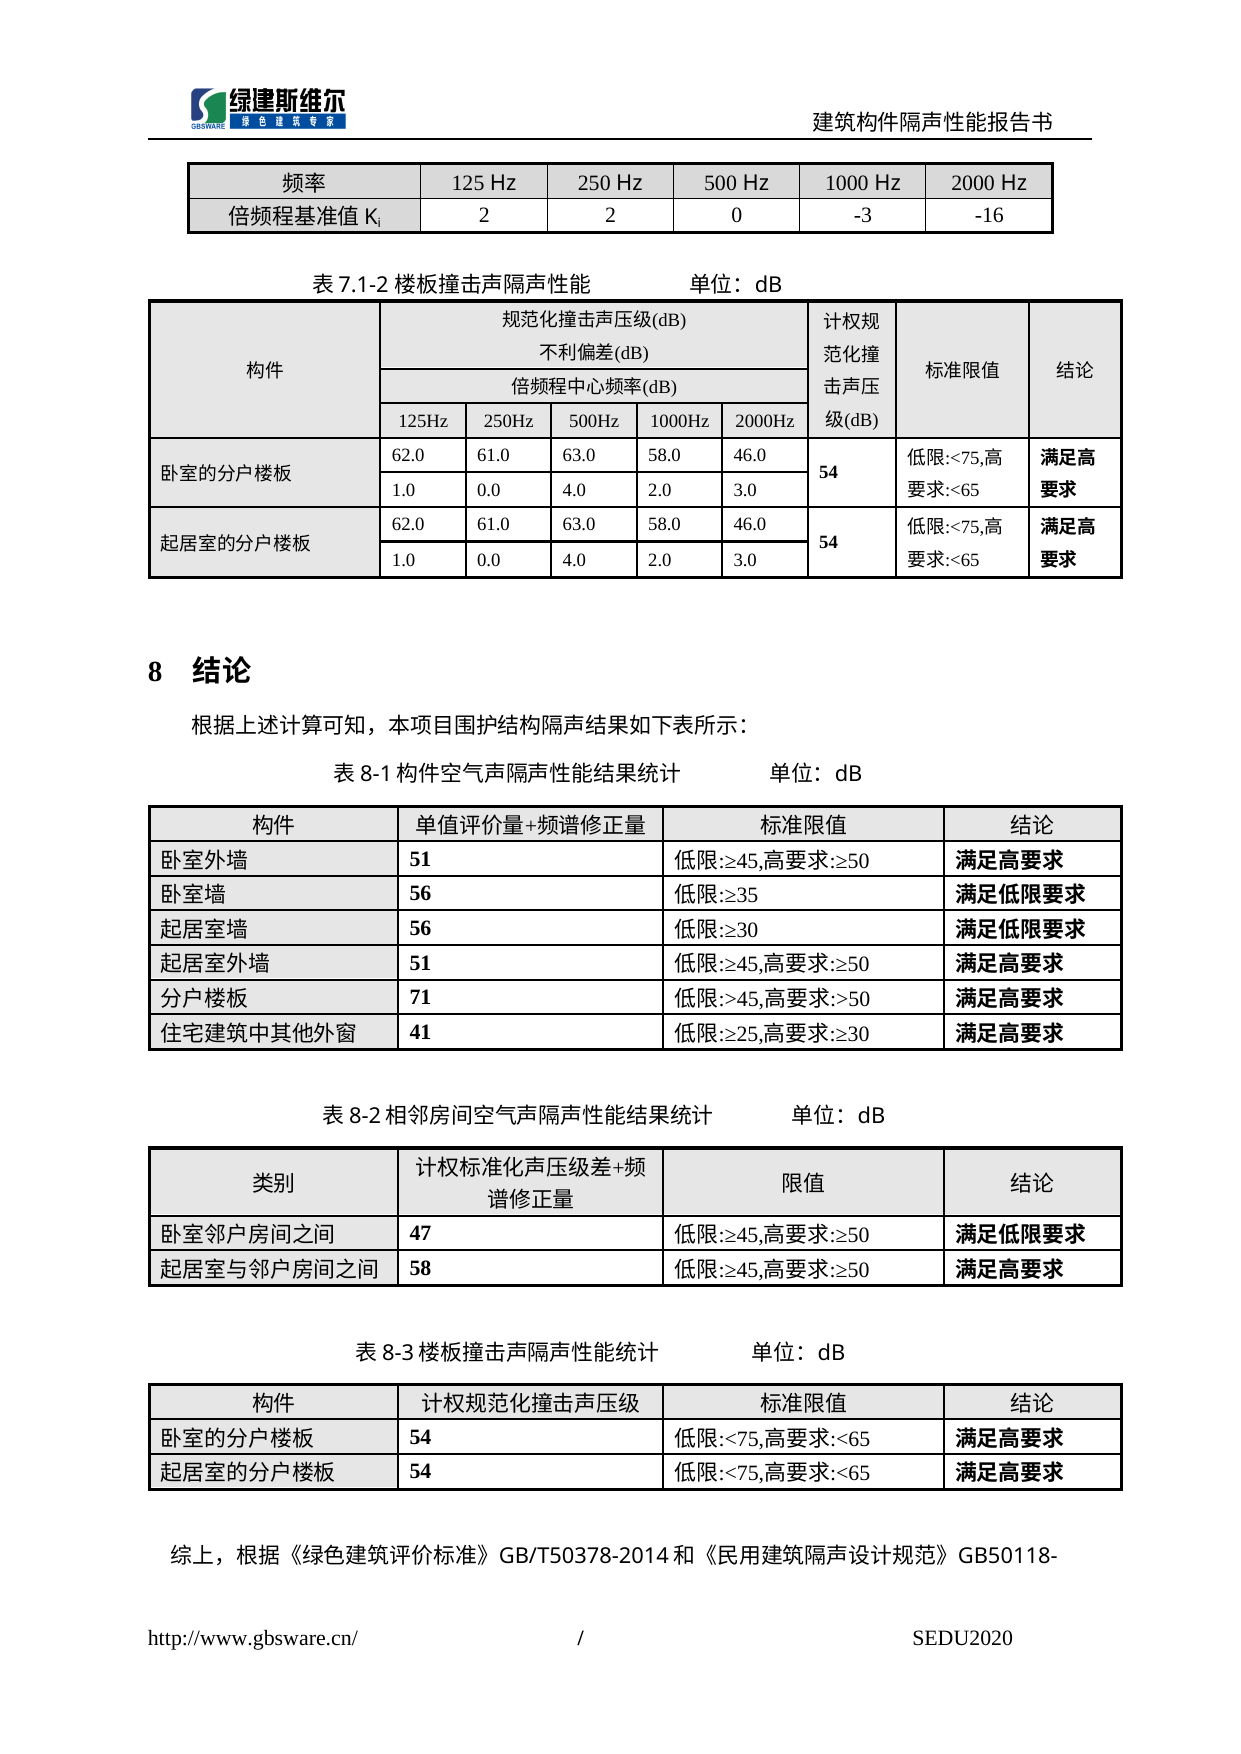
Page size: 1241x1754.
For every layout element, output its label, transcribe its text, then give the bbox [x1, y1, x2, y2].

table_cell 4.0 [552, 543, 636, 576]
table_cell 2 [421, 199, 547, 231]
table_header 1000 Hz [800, 165, 925, 198]
table_header 构件 [151, 303, 379, 437]
table_cell 46.0 [723, 508, 807, 540]
table_cell 倍频程基准值Ki [190, 199, 420, 231]
table_header 结论 [945, 1386, 1120, 1418]
table_cell 0.0 [467, 543, 550, 576]
table_header 125 Hz [421, 165, 547, 198]
table_cell 54 [809, 508, 895, 576]
table_cell 54 [399, 1455, 662, 1487]
table_cell 低限:≥35 [664, 877, 943, 909]
table_header 标准限值 [897, 303, 1028, 437]
table_cell 满足高要求 [945, 1015, 1120, 1048]
table_cell 0.0 [467, 473, 550, 506]
table_header 频率 [190, 165, 420, 198]
table_cell 62.0 [381, 439, 465, 471]
table_cell 2.0 [638, 473, 721, 506]
table_cell 62.0 [381, 508, 465, 540]
table_header 构件 [151, 808, 397, 840]
table_cell 51 [399, 842, 662, 875]
table_cell 58.0 [638, 439, 721, 471]
table_cell 56 [399, 877, 662, 909]
table_cell 低限:>45,高要求:>50 [664, 981, 943, 1013]
text 表7.1-2 楼板撞击声隔声性能 单位：dB [148, 267, 1049, 299]
table_cell 起居室的分户楼板 [151, 1455, 397, 1487]
table_header 构件 [151, 1386, 397, 1418]
text 综上，根据《绿色建筑评价标准》GB/T50378-2014和《民用建筑隔声设计规范》GB50118- [148, 1538, 1092, 1570]
table_cell 满足高要求 [945, 1251, 1120, 1284]
table_cell 1.0 [381, 473, 465, 506]
table_cell 低限:≥30 [664, 911, 943, 944]
table_cell 满足高要求 [945, 981, 1120, 1013]
table_cell 卧室墙 [151, 877, 397, 909]
table_cell 满足低限要求 [945, 877, 1120, 909]
table_cell 低限:<75,高要求:<65 [664, 1455, 943, 1487]
table_cell 61.0 [467, 439, 550, 471]
table_cell 47 [399, 1217, 662, 1249]
table_cell 2000Hz [723, 404, 807, 437]
table_cell 分户楼板 [151, 981, 397, 1013]
table_cell 3.0 [723, 543, 807, 576]
table_header 规范化撞击声压级(dB) 不利偏差(dB) [381, 303, 807, 367]
table_cell 满足高要求 [945, 1420, 1120, 1453]
table_cell 250Hz [467, 404, 550, 437]
table_cell 低限:≥45,高要求:≥50 [664, 1217, 943, 1249]
table_cell 起居室与邻户房间之间 [151, 1251, 397, 1284]
table_cell 满足低限要求 [945, 911, 1120, 944]
table_header 结论 [945, 808, 1120, 840]
table_header 标准限值 [664, 1386, 943, 1418]
table_cell 倍频程中心频率(dB) [381, 370, 807, 402]
text 根据上述计算可知，本项目围护结构隔声结果如下表所示： [148, 708, 1092, 740]
table_cell 125Hz [381, 404, 465, 437]
text 表8-2相邻房间空气声隔声性能结果统计 单位：dB [148, 1098, 1049, 1131]
table_header 计权规范化撞击声压级(dB) [809, 303, 895, 437]
table_cell 卧室的分户楼板 [151, 439, 379, 506]
table_cell 卧室外墙 [151, 842, 397, 875]
table_cell 3.0 [723, 473, 807, 506]
table_cell 63.0 [552, 508, 636, 540]
table_cell 2.0 [638, 543, 721, 576]
table_cell 51 [399, 946, 662, 978]
table_cell 满足高要求 [1030, 439, 1120, 506]
subtitle 结论 [148, 637, 1092, 702]
table_cell 满足高要求 [945, 946, 1120, 978]
text 表8-3楼板撞击声隔声性能统计 单位：dB [148, 1334, 1049, 1367]
table_header 单值评价量+频谱修正量 [399, 808, 662, 840]
table_cell 1000Hz [638, 404, 721, 437]
picture [187, 88, 347, 130]
table_cell 4.0 [552, 473, 636, 506]
table_cell 卧室的分户楼板 [151, 1420, 397, 1453]
table_cell 低限:<75,高要求:<65 [664, 1420, 943, 1453]
text 表8-1构件空气声隔声性能结果统计 单位：dB [148, 756, 1049, 789]
table_cell 起居室的分户楼板 [151, 508, 379, 576]
table_header 结论 [945, 1150, 1120, 1214]
table_cell 卧室邻户房间之间 [151, 1217, 397, 1249]
table_cell -3 [800, 199, 925, 231]
table_header 标准限值 [664, 808, 943, 840]
table_cell 低限:<75,高要求:<65 [897, 439, 1028, 506]
table_cell 2 [548, 199, 673, 231]
table_cell 71 [399, 981, 662, 1013]
table_header 2000 Hz [926, 165, 1051, 198]
table_cell 56 [399, 911, 662, 944]
table_cell 1.0 [381, 543, 465, 576]
table_cell 61.0 [467, 508, 550, 540]
table_header 500 Hz [674, 165, 799, 198]
table_cell -16 [926, 199, 1051, 231]
table_header 250 Hz [548, 165, 673, 198]
table_cell 住宅建筑中其他外窗 [151, 1015, 397, 1048]
table_cell 满足高要求 [945, 1455, 1120, 1487]
table_cell 63.0 [552, 439, 636, 471]
table_cell 满足低限要求 [945, 1217, 1120, 1249]
table_cell 满足高要求 [1030, 508, 1120, 576]
table_cell 41 [399, 1015, 662, 1048]
table_cell 500Hz [552, 404, 636, 437]
table_cell 低限:≥25,高要求:≥30 [664, 1015, 943, 1048]
table_header 结论 [1030, 303, 1120, 437]
table_header 计权标准化声压级差+频谱修正量 [399, 1150, 662, 1214]
table_cell 0 [674, 199, 799, 231]
table_cell 54 [399, 1420, 662, 1453]
table_cell 46.0 [723, 439, 807, 471]
table_cell 起居室墙 [151, 911, 397, 944]
table_cell 54 [809, 439, 895, 506]
table_header 计权规范化撞击声压级 [399, 1386, 662, 1418]
table_cell 起居室外墙 [151, 946, 397, 978]
table_cell 低限:≥45,高要求:≥50 [664, 1251, 943, 1284]
table_cell 满足高要求 [945, 842, 1120, 875]
table_cell 低限:≥45,高要求:≥50 [664, 842, 943, 875]
table_cell 58 [399, 1251, 662, 1284]
table_cell 低限:<75,高要求:<65 [897, 508, 1028, 576]
table_cell 低限:≥45,高要求:≥50 [664, 946, 943, 978]
table_cell 58.0 [638, 508, 721, 540]
table_header 限值 [664, 1150, 943, 1214]
table_header 类别 [151, 1150, 397, 1214]
